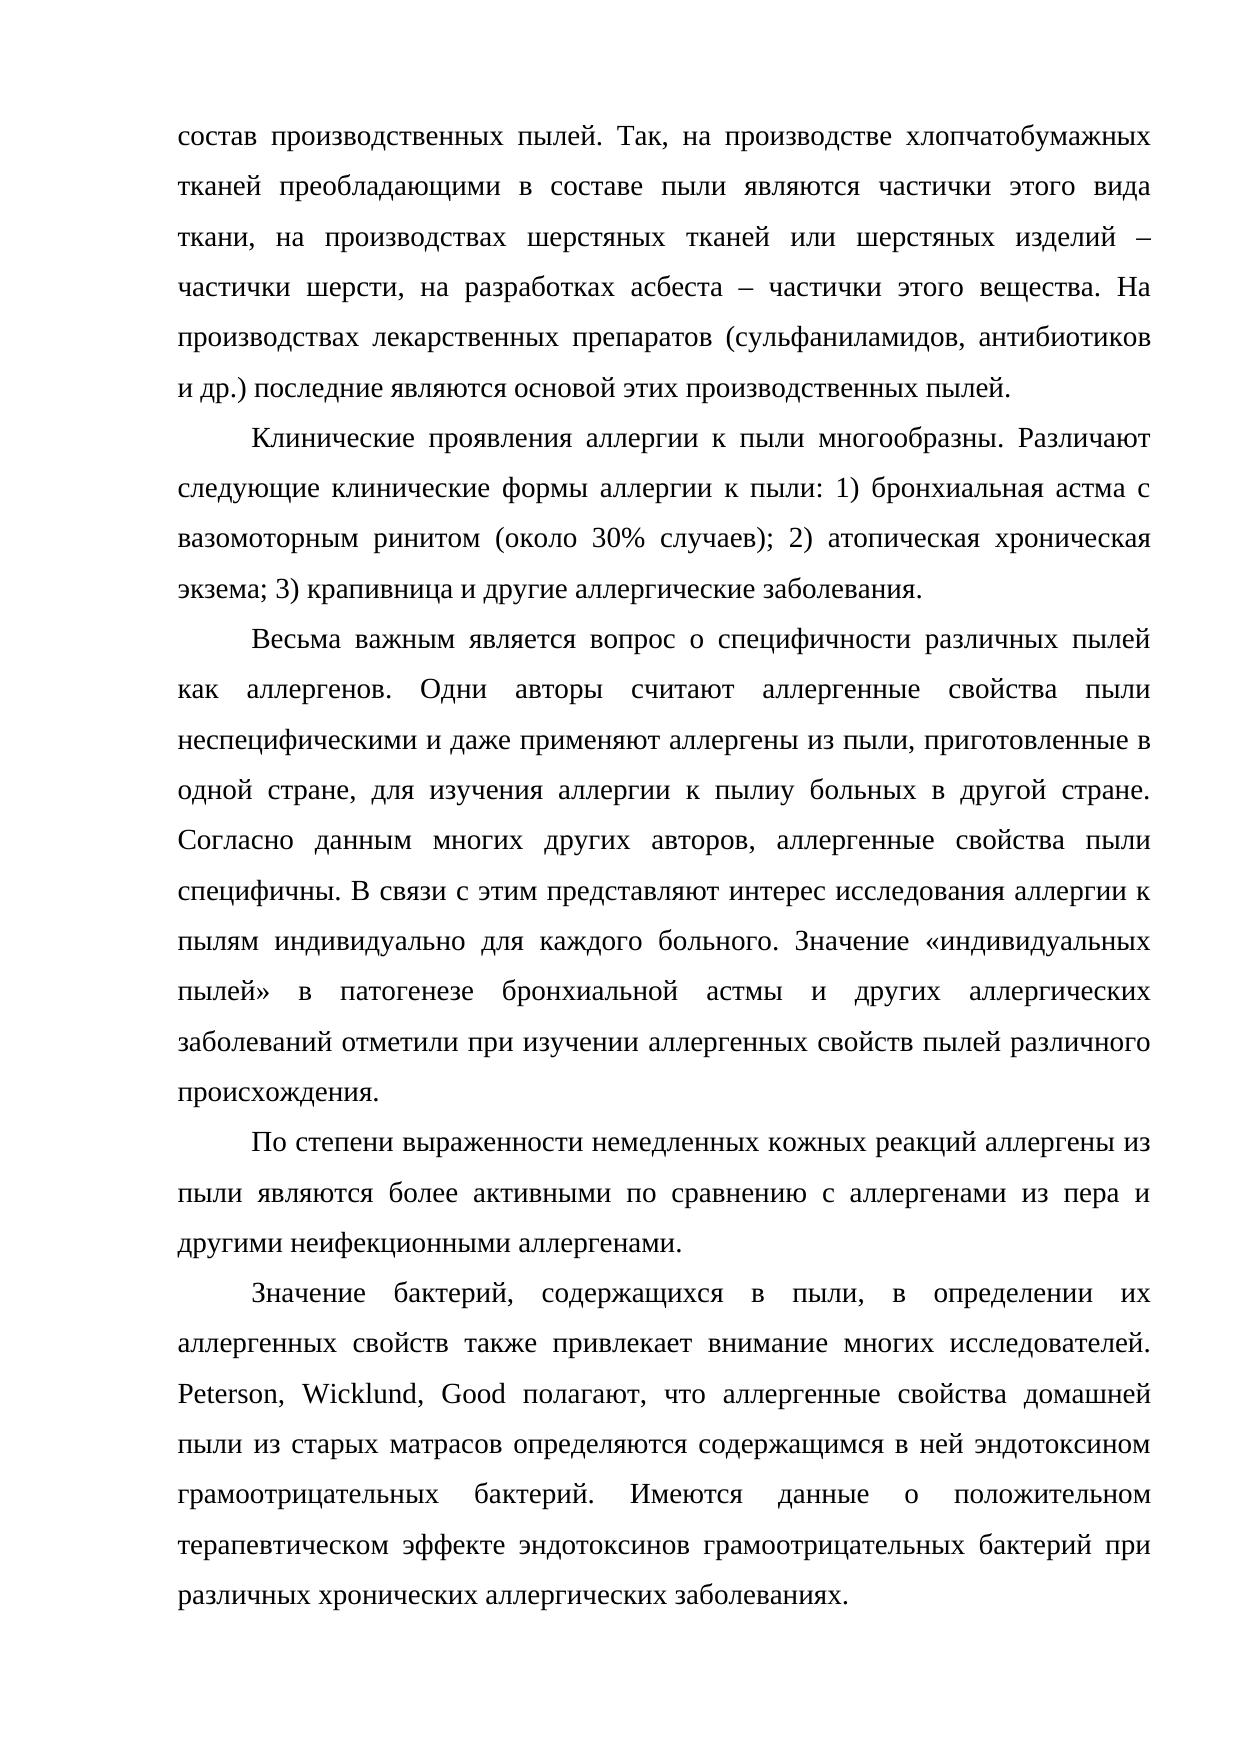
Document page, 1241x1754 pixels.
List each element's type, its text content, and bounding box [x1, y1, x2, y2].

text По степени выраженности немедленных кожных реакций аллергены из пыли являются более активными по сравнению с аллергенами из пера и другими неифекционными аллергенами. [177, 1124, 1152, 1258]
text Весьма важным является вопрос о специфичности различных пылей как аллергенов. Одни авторы считают аллергенные свойства пыли неспецифическими и даже применяют аллергены из пыли, приготовленные в одной стране, для изучения аллергии к пылиу больных в другой стране. Согласно данным многих других авторов, аллергенные свойства пыли специфичны. В связи с этим представляют интерес исследования аллергии к пылям индивидуально для каждого больного. Значение «индивидуальных пылей» в патогенезе бронхиальной астмы и других аллергических заболеваний отметили при изучении аллергенных свойств пылей различного происхождения. [177, 621, 1152, 1108]
text Клинические проявления аллергии к пыли многообразны. Различают следующие клинические формы аллергии к пыли: 1) бронхиальная астма с вазомоторным ринитом (около 30% случаев); 2) атопическая хроническая экзема; 3) крапивница и другие аллергические заболевания. [177, 420, 1152, 604]
text Значение бактерий, содержащихся в пыли, в определении их аллергенных свойств также привлекает внимание многих исследователей. Peterson, Wicklund, Good полагают, что аллергенные свойства домашней пыли из старых матрасов определяются содержащимся в ней эндотоксином грамоотрицательных бактерий. Имеются данные о положительном терапевтическом эффекте эндотоксинов грамоотрицательных бактерий при различных хронических аллергических заболеваниях. [177, 1275, 1152, 1611]
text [177, 118, 1152, 403]
